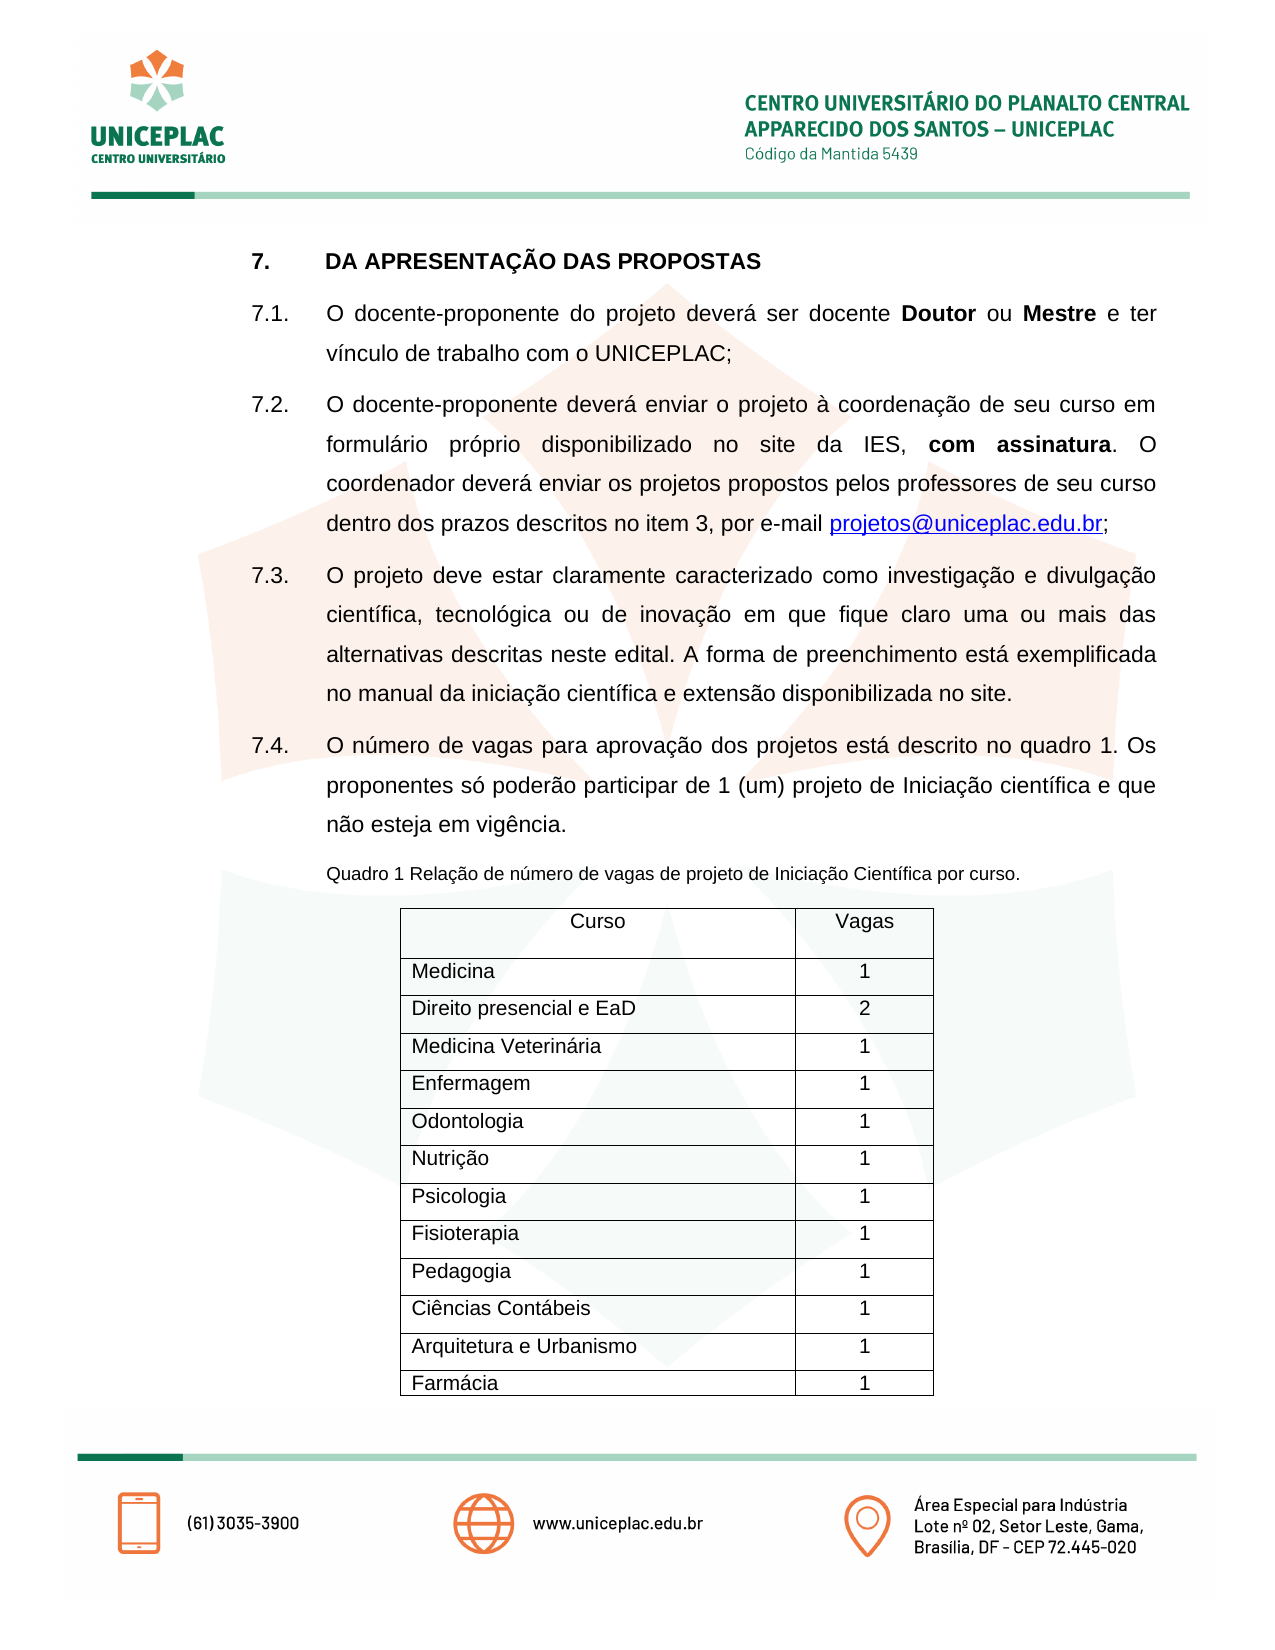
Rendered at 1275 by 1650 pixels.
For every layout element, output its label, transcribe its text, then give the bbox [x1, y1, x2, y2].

table_cell Ciências Contábeis [401, 1296, 795, 1332]
table_cell 1 [796, 1259, 933, 1295]
table_cell Odontologia [401, 1109, 795, 1145]
table_cell 1 [796, 1034, 933, 1070]
table_cell Nutrição [401, 1146, 795, 1182]
table_header Curso [401, 909, 795, 957]
table_cell 1 [796, 1371, 933, 1395]
table_header Vagas [796, 909, 933, 957]
list O docente-proponente deverá enviar o projeto à coordenação de seu curso em formulário próprio disponibilizado no site da IES, com assinatura. O coordenador deverá enviar os projetos propostos pelos professores de seu curso dentro dos prazos descritos no item 3, por e-mail projetos@uniceplac.edu.br; [251, 391, 1157, 536]
table_cell Medicina [401, 959, 795, 995]
picture [0, 0, 1275, 1650]
list O projeto deve estar claramente caracterizado como investigação e divulgação científica, tecnológica ou de inovação em que fique claro uma ou mais das alternativas descritas neste edital. A forma de preenchimento está exemplificada no manual da iniciação científica e extensão disponibilizada no site. [251, 562, 1157, 707]
table_cell 1 [796, 1184, 933, 1220]
table_cell Arquitetura e Urbanismo [401, 1334, 795, 1370]
list O docente-proponente do projeto deverá ser docente Doutor ou Mestre e ter vínculo de trabalho com o UNICEPLAC; [251, 300, 1157, 366]
table_cell Pedagogia [401, 1259, 795, 1295]
table_cell 1 [796, 1071, 933, 1107]
table_cell Medicina Veterinária [401, 1034, 795, 1070]
table_cell Farmácia [401, 1371, 795, 1395]
list O número de vagas para aprovação dos projetos está descrito no quadro 1. Os proponentes só poderão participar de 1 (um) projeto de Iniciação científica e que não esteja em vigência. [251, 732, 1157, 838]
table_cell 1 [796, 1221, 933, 1257]
list DA APRESENTAÇÃO DAS PROPOSTAS [177, 248, 1157, 274]
table_cell Direito presencial e EaD [401, 996, 795, 1032]
text Quadro 1 Relação de número de vagas de projeto de Iniciação Científica por curso. [326, 863, 1157, 885]
table_cell Enfermagem [401, 1071, 795, 1107]
table_cell 1 [796, 1296, 933, 1332]
table_cell Psicologia [401, 1184, 795, 1220]
table_cell 1 [796, 1334, 933, 1370]
table_cell 1 [796, 1146, 933, 1182]
table_cell 1 [796, 959, 933, 995]
table_cell 1 [796, 1109, 933, 1145]
table_cell Fisioterapia [401, 1221, 795, 1257]
table_cell 2 [796, 996, 933, 1032]
